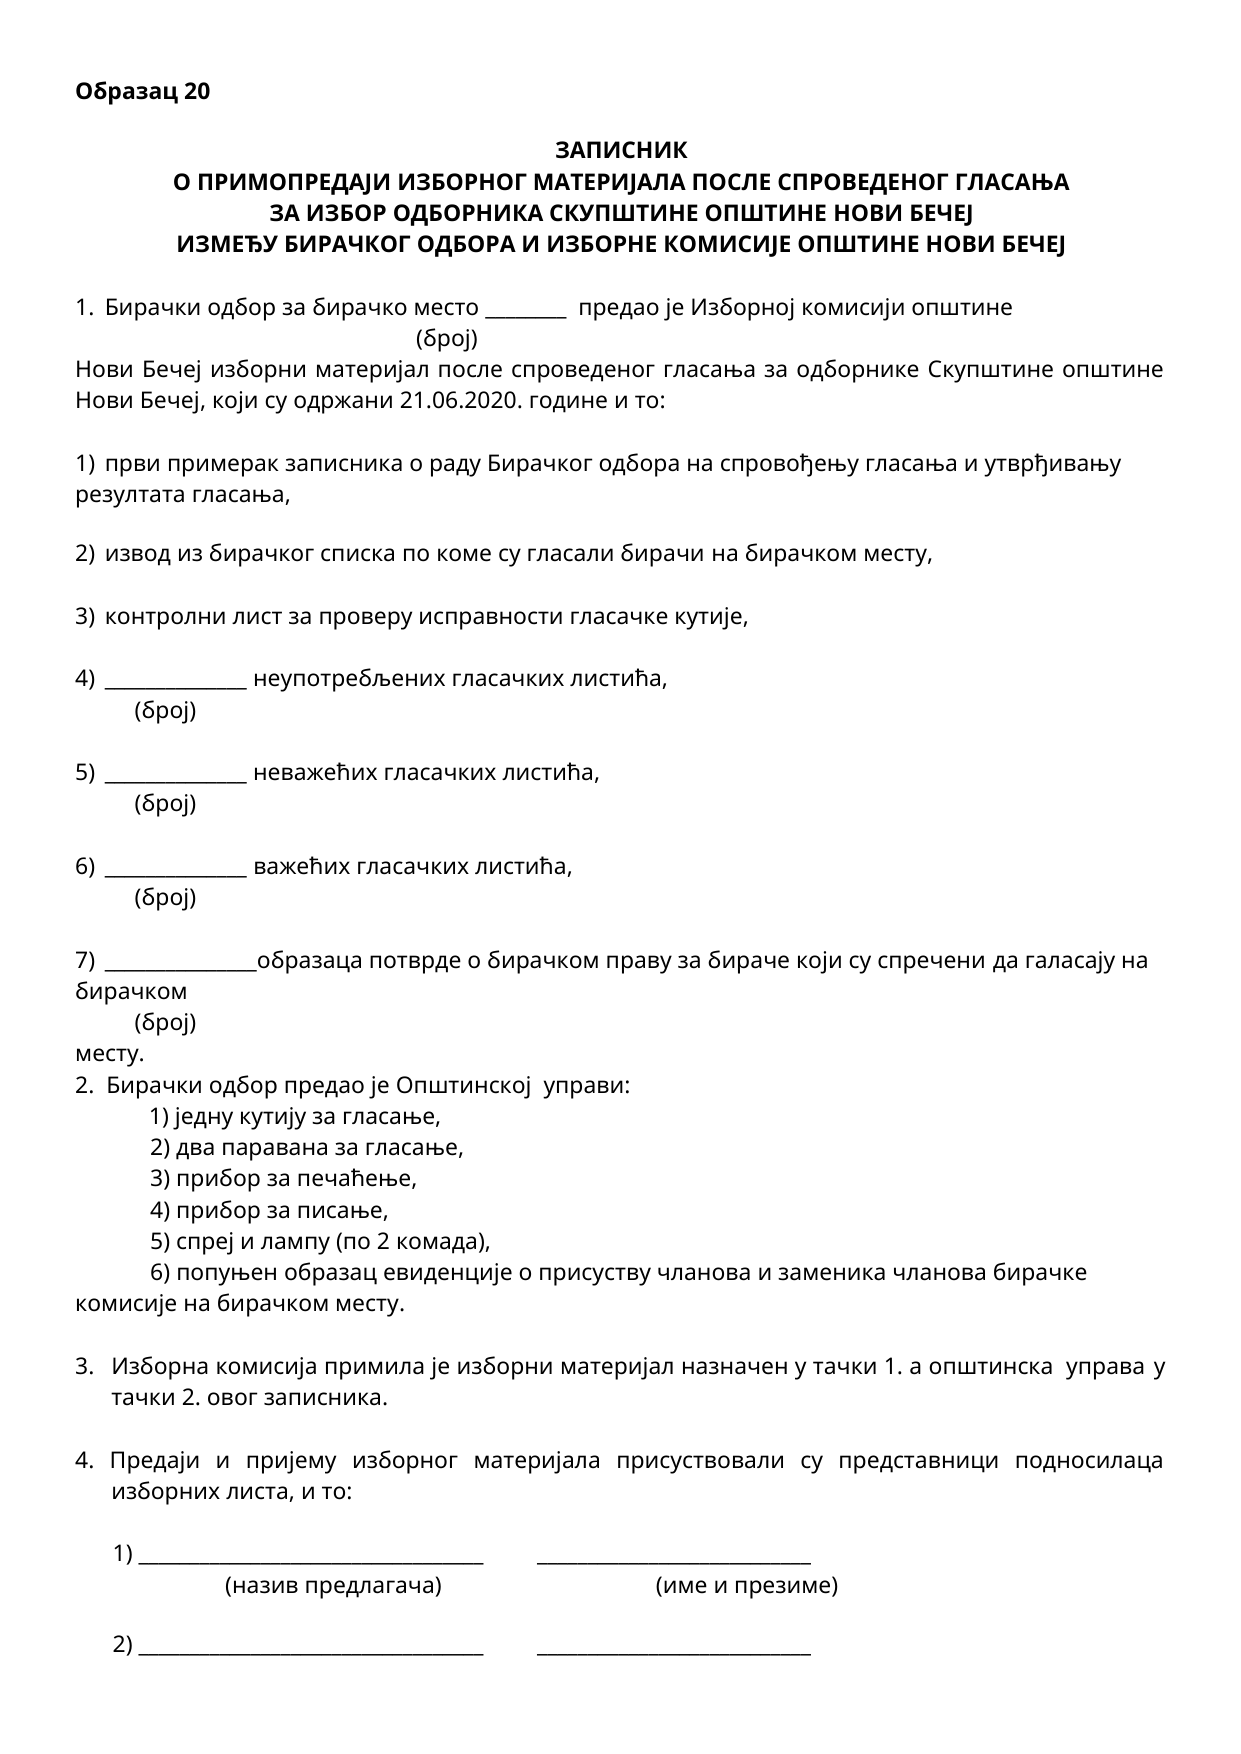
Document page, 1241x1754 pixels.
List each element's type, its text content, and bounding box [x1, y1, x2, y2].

list ______________ важећих гласачких листића, [75, 850, 1204, 881]
list ______________ неважећих гласачких листића, [75, 756, 1204, 787]
text 3) прибор за печаћење, [75, 1162, 1165, 1193]
text 2) два паравана за гласање, [75, 1131, 1165, 1162]
text 5) спреј и лампу (по 2 комада), [75, 1225, 1165, 1256]
list _______________образаца потврде о бирачком праву за бираче који су спречени да галасају на бирачком [75, 943, 1204, 1006]
text месту. [75, 1037, 1204, 1068]
list Бирачки одбор за бирачко место ________ предао је Изборној комисији општине [75, 291, 1165, 322]
list први примерак записника о раду Бирачког одбора на спровођењу гласања и утврђивању резултата гласања, [75, 447, 1168, 509]
text Нови Бечеј изборни материјал после спроведеног гласања за одборнике Скупштине општине Нови Бечеј, који су одржани 21.06.2020. године и то: [75, 353, 1165, 416]
text О ПРИМОПРЕДАЈИ ИЗБОРНОГ МАТЕРИЈАЛА ПОСЛЕ СПРОВЕДЕНОГ ГЛАСАЊА [75, 166, 1168, 197]
text Образац 20 [75, 75, 1168, 106]
list (број) [75, 787, 1165, 818]
text 3. Изборна комисија примила је изборни материјал назначен у тачки 1. а општинска управа у тачки 2. овог записника. [75, 1350, 1165, 1412]
text 4) прибор за писање, [75, 1193, 1165, 1225]
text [112, 1568, 1165, 1600]
list контролни лист за проверу исправности гласачке кутије, [75, 600, 1204, 631]
text ЗА ИЗБОР ОДБОРНИКА СКУПШТИНЕ ОПШТИНЕ НОВИ БЕЧЕЈ [75, 197, 1168, 228]
list (број) [75, 881, 1165, 912]
text ЗАПИСНИК [75, 134, 1168, 166]
text 1) једну кутију за гласање, [75, 1100, 1165, 1131]
text 6) попуњен образац евиденције о присуству чланова и заменика чланова бирачке комисије на бирачком месту. [75, 1256, 1165, 1318]
text 4. Предаји и пријему изборног материјала присуствовали су представници подносилаца изборних листа, и то: [75, 1443, 1165, 1506]
list извод из бирачког списка по коме су гласали бирачи на бирачком месту, [75, 537, 1204, 568]
text ИЗМЕЂУ БИРАЧКОГ ОДБОРА И ИЗБОРНЕ КОМИСИЈЕ ОПШТИНЕ НОВИ БЕЧЕЈ [75, 228, 1168, 259]
list ______________ неупотребљених гласачких листића, [75, 662, 1204, 693]
text 2) __________________________________ ___________________________ [75, 1628, 1165, 1659]
text 2. Бирачки одбор предао је Општинској управи: [75, 1068, 1165, 1100]
text (број) [75, 1006, 1204, 1037]
text (број) [75, 693, 1204, 725]
text (број) [112, 322, 1165, 353]
text 1) __________________________________ ___________________________ [112, 1537, 1165, 1568]
